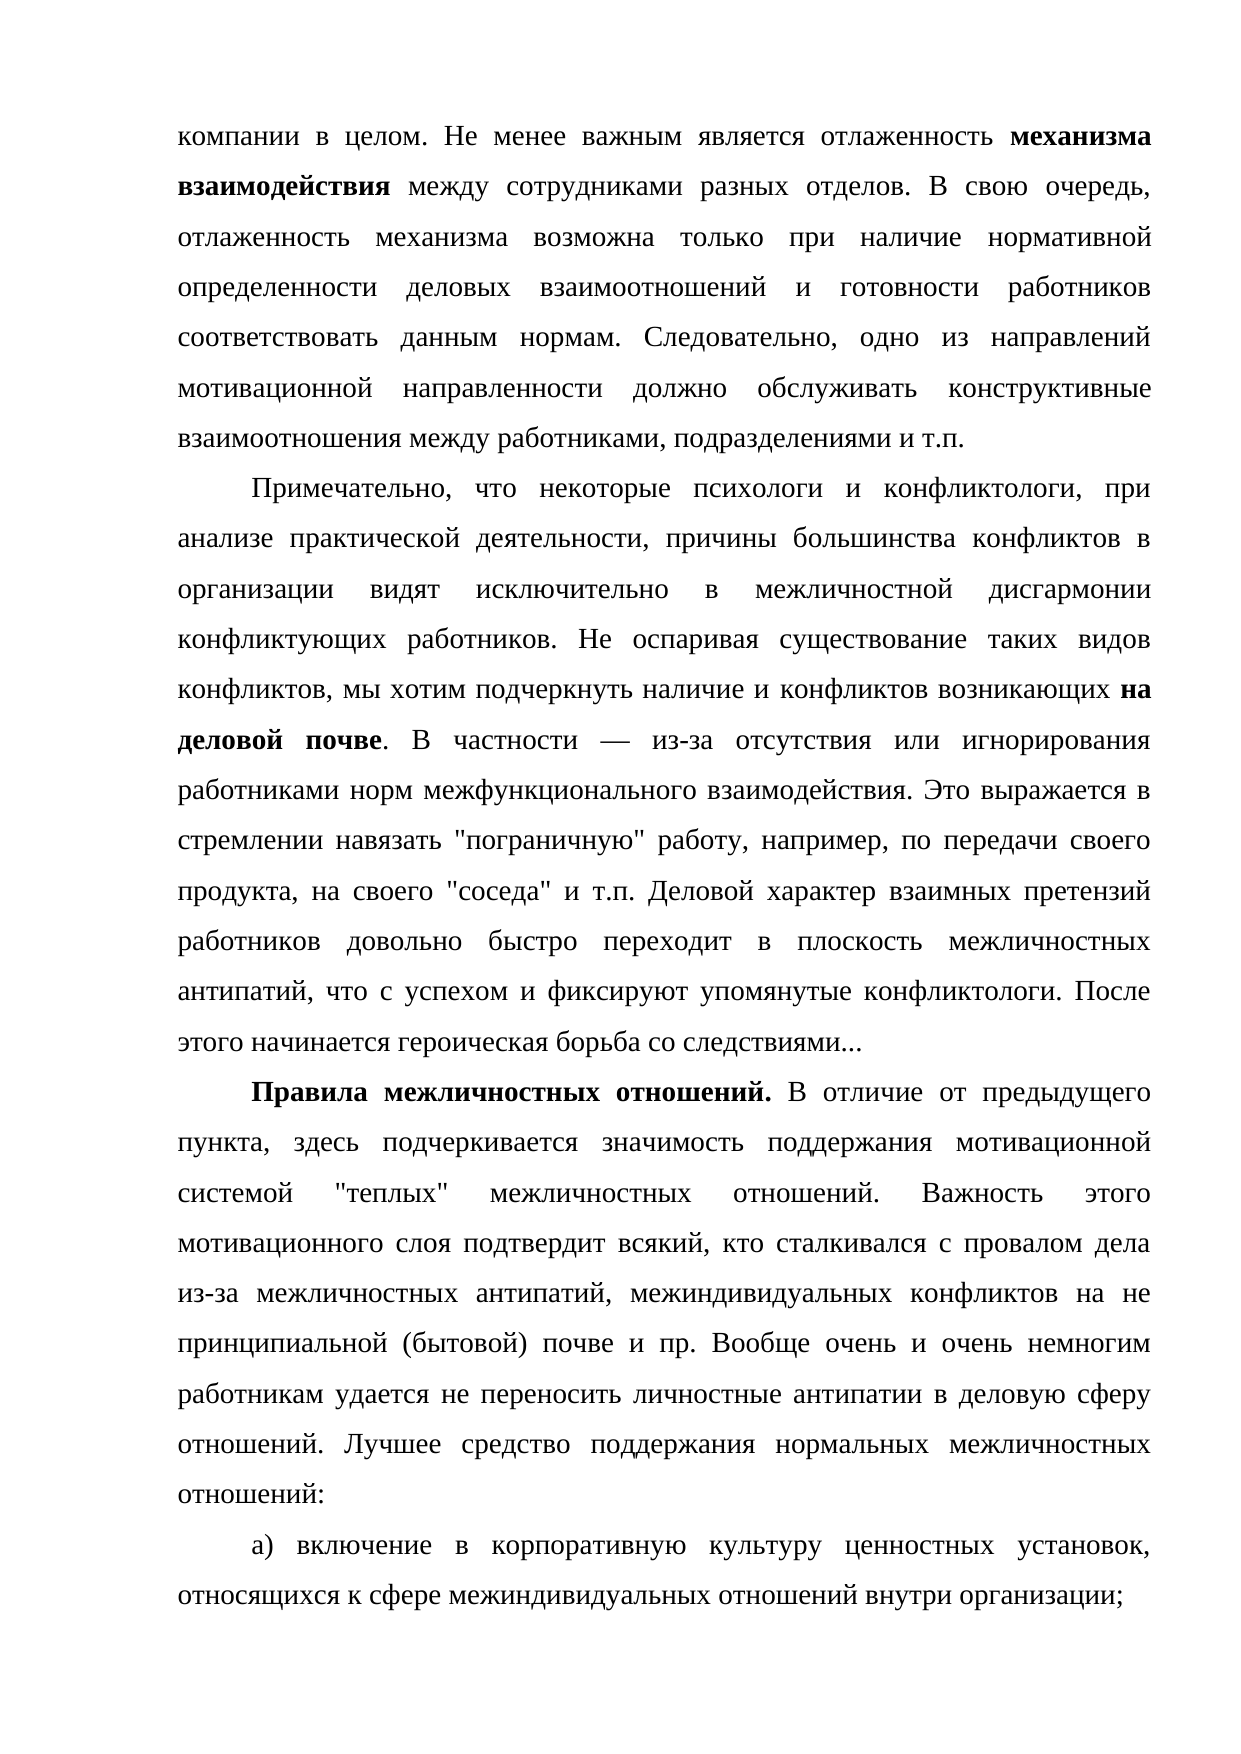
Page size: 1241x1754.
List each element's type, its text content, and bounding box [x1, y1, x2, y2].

text Примечательно, что некоторые психологи и конфликтологи, при анализе практической деятельности, причины большинства конфликтов в организации видят исключительно в межличностной дисгармонии конфликтующих работников. Не оспаривая существование таких видов конфликтов, мы хотим подчеркнуть наличие и конфликтов возникающих на деловой почве. В частности — из-за отсутствия или игнорирования работниками норм межфункционального взаимодействия. Это выражается в стремлении навязать "пограничную" работу, например, по передачи своего продукта, на своего "соседа" и т.п. Деловой характер взаимных претензий работников довольно быстро переходит в плоскость межличностных антипатий, что с успехом и фиксируют упомянутые конфликтологи. После этого начинается героическая борьба со следствиями... [177, 470, 1152, 1057]
text а) включение в корпоративную культуру ценностных установок, относящихся к сфере межиндивидуальных отношений внутри организации; [177, 1527, 1152, 1611]
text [177, 118, 1152, 453]
text Правила межличностных отношений. В отличие от предыдущего пункта, здесь подчеркивается значимость поддержания мотивационной системой "теплых" межличностных отношений. Важность этого мотивационного слоя подтвердит всякий, кто сталкивался с провалом дела из-за межличностных антипатий, межиндивидуальных конфликтов на не принципиальной (бытовой) почве и пр. Вообще очень и очень немногим работникам удается не переносить личностные антипатии в деловую сферу отношений. Лучшее средство поддержания нормальных межличностных отношений: [177, 1074, 1152, 1510]
